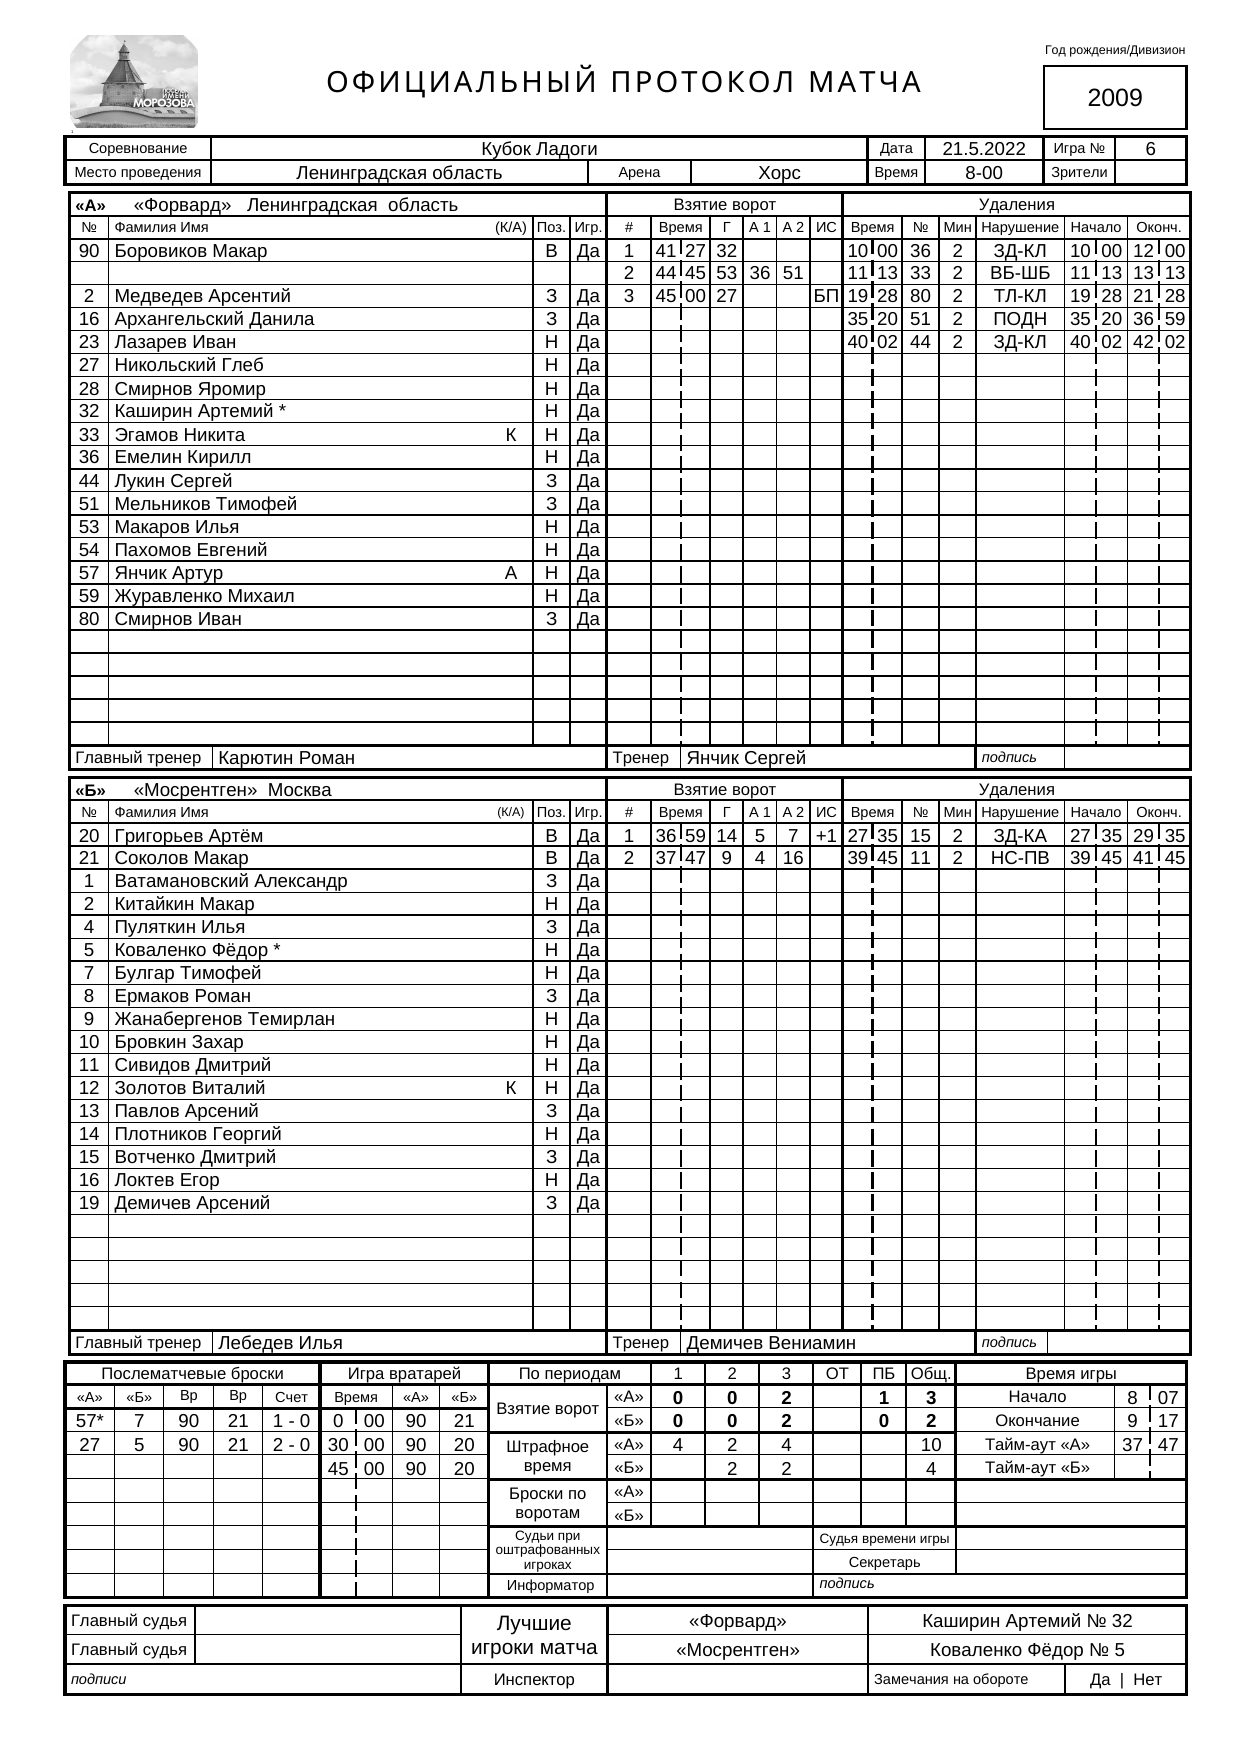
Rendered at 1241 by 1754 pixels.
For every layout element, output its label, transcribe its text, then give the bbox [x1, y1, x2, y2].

table_cell [977, 608, 1064, 629]
table_cell 36 [71, 446, 108, 468]
table_cell [681, 985, 709, 1006]
table_cell Штрафное время [490, 1434, 606, 1478]
table_cell [1159, 400, 1189, 422]
table_cell [711, 377, 742, 399]
table_cell [652, 1054, 681, 1076]
table_cell [489, 700, 532, 721]
table_cell [652, 870, 681, 891]
table_cell [744, 562, 776, 583]
table_cell Н [534, 446, 569, 468]
table_cell [711, 1123, 742, 1144]
table_cell [1159, 1077, 1189, 1098]
table_cell [777, 723, 809, 744]
table_cell Игр. [571, 217, 605, 238]
table_cell [534, 1284, 569, 1306]
table_cell [356, 1526, 392, 1549]
table_cell 00 [873, 240, 901, 261]
table_cell подпись [977, 1332, 1047, 1352]
table_cell [873, 631, 901, 652]
table_cell [903, 354, 938, 376]
table_cell [873, 1123, 901, 1144]
table_cell [811, 1146, 841, 1168]
table_cell [214, 1550, 262, 1572]
table_cell [1159, 1054, 1189, 1076]
table_cell [744, 939, 776, 960]
table_cell [1128, 893, 1159, 914]
table_header «Б» «Мосрентген» Москва [71, 779, 605, 799]
table_cell 40 [844, 331, 872, 353]
table_cell [977, 1100, 1064, 1122]
table_cell [489, 1215, 532, 1237]
table_cell [608, 677, 650, 698]
table_cell [873, 446, 901, 468]
table_cell [1096, 400, 1127, 422]
table_cell Время [652, 801, 709, 822]
table_cell [811, 1192, 841, 1214]
table_cell 5 [744, 824, 776, 845]
table_cell [744, 1054, 776, 1076]
table_cell А 1 [744, 801, 776, 822]
table_cell [873, 377, 901, 399]
table_cell 7 [115, 1410, 163, 1431]
table_cell [489, 400, 532, 422]
table_cell [711, 1100, 742, 1122]
table_cell Ватамановский Александр [109, 870, 488, 891]
table_cell 2 [940, 285, 975, 307]
table_cell [844, 654, 872, 675]
table_cell 20 [440, 1432, 487, 1454]
table_cell [873, 1261, 901, 1283]
table_cell # [608, 217, 650, 238]
table_cell [977, 723, 1064, 744]
table_cell [1096, 1146, 1127, 1168]
table_cell [814, 1434, 860, 1454]
table_cell [744, 1123, 776, 1144]
table_cell [1096, 700, 1127, 721]
table_cell [844, 585, 872, 606]
table_cell [393, 1479, 439, 1502]
table_cell [711, 585, 742, 606]
table_cell 23 [71, 331, 108, 353]
table_cell [744, 470, 776, 491]
table_cell [873, 893, 901, 914]
table_cell [873, 1169, 901, 1191]
table_cell (К/А) [489, 217, 532, 238]
table_cell [744, 492, 776, 514]
table_cell [608, 631, 650, 652]
table_cell [777, 354, 809, 376]
table_cell [940, 470, 975, 491]
table_cell [1065, 538, 1096, 560]
table_cell 1 [608, 824, 650, 845]
table_cell Да [571, 1146, 605, 1168]
table_cell Мин [940, 801, 975, 822]
table_cell [681, 308, 709, 330]
table_cell [711, 1307, 742, 1329]
table_cell Место проведения [67, 161, 210, 183]
table_cell [940, 377, 975, 399]
table_cell Сивидов Дмитрий [109, 1054, 488, 1076]
table_cell 19 [844, 285, 872, 307]
table_cell [873, 1215, 901, 1237]
table_header «A» «Форвард» Ленинградская область [71, 194, 605, 214]
table_cell Да [571, 516, 605, 537]
table_cell [1128, 1307, 1159, 1329]
table_cell Да [571, 492, 605, 514]
table_cell К [489, 1077, 532, 1098]
table_cell Да [571, 585, 605, 606]
table_cell [1065, 446, 1096, 468]
table_cell [263, 1503, 318, 1525]
table_cell [608, 962, 650, 983]
table_cell 35 [1159, 824, 1189, 845]
table_cell [1065, 870, 1096, 891]
table_cell [608, 985, 650, 1006]
table_cell 21 [440, 1410, 487, 1431]
table_cell [777, 870, 809, 891]
table_cell [940, 1284, 975, 1306]
table_cell 27 [711, 285, 742, 307]
table_cell [940, 400, 975, 422]
table_cell 450 [873, 847, 901, 868]
table_cell [489, 516, 532, 537]
table_cell [744, 723, 776, 744]
table_cell [903, 377, 938, 399]
table_cell [1159, 354, 1189, 376]
table_cell [652, 1123, 681, 1144]
table_cell [1128, 470, 1159, 491]
table_cell [1159, 608, 1189, 629]
table_cell [681, 1077, 709, 1098]
table_cell [652, 538, 681, 560]
table_cell [681, 585, 709, 606]
table_cell Никольский Глеб [109, 354, 488, 376]
table_cell [1159, 870, 1189, 891]
table_cell Н [534, 331, 569, 353]
table_cell 20 [71, 824, 108, 845]
table_cell ИС [811, 217, 841, 238]
table_cell [608, 1008, 650, 1029]
table_cell 10 [1065, 240, 1096, 261]
table_cell [681, 677, 709, 698]
table_header Игра вратарей [322, 1364, 487, 1383]
table_cell [844, 1054, 872, 1076]
table_cell Н [534, 1123, 569, 1144]
table_cell [873, 423, 901, 445]
table_cell [977, 654, 1064, 675]
table_cell [1159, 562, 1189, 583]
table_cell [1128, 654, 1159, 675]
table_cell ‌ [608, 1528, 812, 1549]
table_cell [1065, 939, 1096, 960]
table_cell [977, 985, 1064, 1006]
table_cell [844, 1169, 872, 1191]
table_cell [1128, 1169, 1159, 1191]
table_cell [777, 631, 809, 652]
table_cell [940, 608, 975, 629]
table_cell [1128, 985, 1159, 1006]
table_cell [777, 1261, 809, 1283]
table_cell [1159, 985, 1189, 1006]
table_cell 455 [1159, 847, 1189, 868]
table_cell Жанабергенов Темирлан [109, 1008, 488, 1029]
table_cell [71, 700, 108, 721]
table_header Послематчевые броски [67, 1364, 318, 1383]
table_cell [534, 700, 569, 721]
table_cell [977, 1261, 1064, 1283]
table_cell [71, 723, 108, 744]
table_cell [844, 1146, 872, 1168]
table_cell Н [534, 1031, 569, 1052]
table_cell 3 [907, 1386, 954, 1407]
table_cell [608, 1284, 650, 1306]
table_cell 2 [940, 262, 975, 284]
table_cell 5 [71, 939, 108, 960]
table_cell [489, 1192, 532, 1214]
table_cell [777, 916, 809, 937]
table_cell 11 [71, 1054, 108, 1076]
table_cell [652, 446, 681, 468]
table_cell [534, 1307, 569, 1329]
table_cell [814, 1503, 860, 1525]
table_cell [1159, 1008, 1189, 1029]
table_cell Н [534, 354, 569, 376]
table_cell [1065, 377, 1096, 399]
table_header Удаления [844, 779, 1189, 799]
table_cell [1065, 893, 1096, 914]
table_cell [608, 470, 650, 491]
table_cell 33 [71, 423, 108, 445]
table_cell Тренер [608, 747, 680, 768]
table_cell [681, 1261, 709, 1283]
table_cell [777, 1031, 809, 1052]
table_cell [1128, 916, 1159, 937]
table_cell [873, 1031, 901, 1052]
table_cell [1159, 962, 1189, 983]
table_cell [977, 354, 1064, 376]
table_cell [903, 1031, 938, 1052]
table_cell [1065, 492, 1096, 514]
table_cell [1065, 1215, 1096, 1237]
table_cell 28 [1096, 285, 1127, 307]
table_cell [777, 423, 809, 445]
table_cell Оконч. [1128, 217, 1189, 238]
table_cell 39 [1065, 847, 1096, 868]
table_cell [977, 962, 1064, 983]
table_cell 4 [652, 1434, 704, 1454]
table_cell БП [811, 285, 841, 307]
table_cell [844, 870, 872, 891]
table_cell Плотников Георгий [109, 1123, 488, 1144]
table_cell [1096, 1008, 1127, 1029]
table_cell [844, 470, 872, 491]
table_cell [71, 262, 108, 284]
table_cell Лебедев Илья [213, 1332, 605, 1352]
table_cell В [534, 847, 569, 868]
table_cell ‌Информатор [490, 1575, 606, 1596]
table_cell [1159, 377, 1189, 399]
table_cell [67, 1479, 114, 1502]
table_cell [440, 1550, 487, 1572]
table_cell [489, 1284, 532, 1306]
table_cell А 1 [744, 217, 776, 238]
table_cell [71, 631, 108, 652]
table_cell 02 [1096, 331, 1127, 353]
table_cell [940, 962, 975, 983]
table_cell 20 [873, 308, 901, 330]
table_cell [940, 1100, 975, 1122]
table_cell [652, 631, 681, 652]
table_cell [940, 1146, 975, 1168]
table_cell [1159, 1100, 1189, 1122]
table_cell [711, 608, 742, 629]
table_cell [1159, 916, 1189, 937]
table_cell [711, 939, 742, 960]
table_cell [571, 1307, 605, 1329]
table_cell [777, 1307, 809, 1329]
table_cell 41 [1128, 847, 1159, 868]
table_cell 45 [322, 1455, 356, 1478]
table_cell [115, 1503, 163, 1525]
table_cell [1065, 1169, 1096, 1191]
table_cell [1159, 585, 1189, 606]
table_cell [652, 1284, 681, 1306]
table_cell [608, 939, 650, 960]
table_header 2 [706, 1364, 758, 1383]
table_cell [1159, 538, 1189, 560]
table_cell «Б» [440, 1386, 487, 1407]
table_cell [777, 962, 809, 983]
table_cell [1065, 985, 1096, 1006]
table_cell [903, 985, 938, 1006]
table_cell [1065, 1238, 1096, 1260]
table_cell [711, 1238, 742, 1260]
table_cell Архангельский Данила [109, 308, 488, 330]
table_cell [873, 1077, 901, 1098]
table_cell [811, 1054, 841, 1076]
table_cell 00 [356, 1432, 392, 1454]
table_cell [844, 377, 872, 399]
table_cell 00 [1096, 240, 1127, 261]
table_cell [744, 700, 776, 721]
table_cell [1128, 1261, 1159, 1283]
table_cell [1150, 1455, 1185, 1478]
table_cell [534, 723, 569, 744]
table_cell [711, 700, 742, 721]
table_cell [652, 308, 681, 330]
table_cell [109, 1307, 488, 1329]
table_cell [489, 870, 532, 891]
table_cell [744, 516, 776, 537]
table_cell [1065, 470, 1096, 491]
table_cell [977, 1169, 1064, 1191]
table_cell [844, 516, 872, 537]
table_cell [811, 631, 841, 652]
table_cell [777, 608, 809, 629]
table_cell [489, 285, 532, 307]
table_cell [744, 870, 776, 891]
table_cell 21 [214, 1432, 262, 1454]
table_cell [115, 1574, 163, 1596]
table_header Кубок Ладоги [212, 138, 866, 159]
table_cell [71, 1284, 108, 1306]
table_cell [571, 1238, 605, 1260]
table_cell № [71, 801, 108, 822]
table_cell Пахомов Евгений [109, 538, 488, 560]
table_cell [214, 1574, 262, 1596]
table_cell [777, 562, 809, 583]
table_cell [744, 585, 776, 606]
table_cell [681, 1146, 709, 1168]
table_cell [744, 446, 776, 468]
table_cell [744, 631, 776, 652]
table_cell [489, 308, 532, 330]
table_cell [652, 608, 681, 629]
table_cell [844, 1031, 872, 1052]
table_cell [711, 723, 742, 744]
table_cell 13 [1159, 262, 1189, 284]
table_cell Тренер [608, 1332, 680, 1352]
table_cell 16 [777, 847, 809, 868]
table_cell 2 [706, 1434, 758, 1454]
table_cell [711, 870, 742, 891]
table_cell [862, 1503, 905, 1525]
table_cell [652, 400, 681, 422]
table_cell [608, 400, 650, 422]
table_cell 1 [862, 1386, 905, 1407]
table_cell [652, 1307, 681, 1329]
table_cell [940, 631, 975, 652]
table_cell З [534, 1192, 569, 1214]
table_cell [711, 1192, 742, 1214]
table_cell [652, 1100, 681, 1122]
table_cell [873, 916, 901, 937]
table_cell [811, 1077, 841, 1098]
table_cell [940, 916, 975, 937]
table_cell [777, 985, 809, 1006]
table_cell [711, 1284, 742, 1306]
table_cell [744, 538, 776, 560]
table_cell # [608, 801, 650, 822]
table_cell 11 [903, 847, 938, 868]
table_cell [903, 1169, 938, 1191]
table_cell [777, 585, 809, 606]
table_cell [1128, 939, 1159, 960]
table_cell [811, 847, 841, 868]
table_cell [811, 1008, 841, 1029]
table_header Удаления [844, 194, 1189, 214]
table_cell [681, 400, 709, 422]
table_cell [777, 446, 809, 468]
table_cell [977, 470, 1064, 491]
table_cell [903, 562, 938, 583]
table_cell 80 [71, 608, 108, 629]
table_cell [1096, 1238, 1127, 1260]
table_cell 19 [71, 1192, 108, 1214]
table_cell 02 [873, 331, 901, 353]
table_cell [489, 1261, 532, 1283]
table_cell [811, 262, 841, 284]
table_cell 13 [1128, 262, 1159, 284]
table_cell [811, 1215, 841, 1237]
table_cell [711, 446, 742, 468]
table_cell Да [571, 847, 605, 868]
table_cell [873, 985, 901, 1006]
table_cell [489, 331, 532, 353]
table_cell [1128, 870, 1159, 891]
table_cell [1128, 1215, 1159, 1237]
table_cell [844, 1215, 872, 1237]
table_cell [1096, 1100, 1127, 1122]
table_cell ‌ [608, 1575, 812, 1596]
table_cell [1159, 1284, 1189, 1306]
table_cell [652, 585, 681, 606]
table_cell 21 [71, 847, 108, 868]
table_cell [1065, 1077, 1096, 1098]
table_cell [844, 1238, 872, 1260]
table_cell [907, 1481, 954, 1502]
table_cell 7 [71, 962, 108, 983]
table_cell [489, 354, 532, 376]
table_cell [873, 516, 901, 537]
table_cell подпись ‌ [814, 1575, 1185, 1596]
table_cell [1065, 1100, 1096, 1122]
table_cell [1159, 1192, 1189, 1214]
table_cell [681, 939, 709, 960]
table_cell 57 [71, 562, 108, 583]
table_cell 37 [652, 847, 681, 868]
table_cell [777, 1284, 809, 1306]
table_cell [977, 377, 1064, 399]
table_cell [109, 700, 488, 721]
table_cell [652, 962, 681, 983]
table_cell [1128, 562, 1159, 583]
table_cell [711, 962, 742, 983]
table_cell Тайм-аут «А» [957, 1432, 1114, 1454]
table_cell З [534, 870, 569, 891]
table_cell Время [652, 217, 709, 238]
table_cell [873, 1238, 901, 1260]
table_cell Да [571, 962, 605, 983]
table_cell [777, 470, 809, 491]
table_cell Локтев Егор [109, 1169, 488, 1191]
table_cell [1096, 1284, 1127, 1306]
table_cell Вотченко Дмитрий [109, 1146, 488, 1168]
table_cell 41 [652, 240, 681, 261]
table_cell [681, 608, 709, 629]
table_cell [977, 1238, 1064, 1260]
table_cell 2 [71, 285, 108, 307]
table_cell [652, 700, 681, 721]
table_cell [711, 1169, 742, 1191]
table_cell Зрители [1045, 161, 1114, 183]
table_cell Н [534, 939, 569, 960]
table_cell [652, 1077, 681, 1098]
table_cell Да [571, 1077, 605, 1098]
table_cell [1128, 962, 1159, 983]
table_cell [744, 1238, 776, 1260]
table_cell [1128, 677, 1159, 698]
table_cell [744, 1215, 776, 1237]
table_cell [811, 331, 841, 353]
table_cell [844, 962, 872, 983]
table_cell [356, 1574, 392, 1596]
table_cell [977, 1031, 1064, 1052]
table_cell [608, 1054, 650, 1076]
table_cell З [534, 492, 569, 514]
table_cell 51 [71, 492, 108, 514]
table_cell [903, 538, 938, 560]
table_cell Начало [957, 1386, 1114, 1407]
table_cell 12 [1128, 240, 1159, 261]
table_cell [903, 631, 938, 652]
table_cell [811, 240, 841, 261]
table_cell [608, 377, 650, 399]
table_cell [322, 1574, 356, 1596]
table_cell [608, 1215, 650, 1237]
table_cell [71, 1307, 108, 1329]
table_cell [652, 1455, 704, 1478]
table_cell Н [534, 1077, 569, 1098]
table_cell 12 [71, 1077, 108, 1098]
table_cell подписи [67, 1665, 460, 1693]
table_cell Янчик Артур [109, 562, 488, 583]
table_cell [1159, 1123, 1189, 1144]
table_cell Г [711, 217, 742, 238]
table_cell «Б» [608, 1408, 650, 1431]
table_cell [681, 654, 709, 675]
table_cell [903, 654, 938, 675]
table_cell З [534, 470, 569, 491]
table_cell 0 [322, 1410, 356, 1431]
table_cell Да [571, 870, 605, 891]
table_cell [811, 677, 841, 698]
table_cell 29 [1128, 824, 1159, 845]
table_cell [571, 631, 605, 652]
table_cell Н [534, 893, 569, 914]
table_cell [489, 916, 532, 937]
table_cell [489, 939, 532, 960]
table_cell 90 [164, 1410, 213, 1431]
table_cell [903, 516, 938, 537]
table_cell [811, 1307, 841, 1329]
table_cell [1128, 1077, 1159, 1098]
table_cell [844, 538, 872, 560]
table_cell [1096, 538, 1127, 560]
table_cell В [534, 240, 569, 261]
table_cell [711, 1008, 742, 1029]
table_cell 16 [71, 1169, 108, 1191]
table_cell [940, 985, 975, 1006]
table_cell Да [571, 308, 605, 330]
table_cell Смирнов Иван [109, 608, 488, 629]
table_cell К [489, 423, 532, 445]
table_cell [844, 400, 872, 422]
table_cell [652, 492, 681, 514]
table_header Лучшие игроки матча [462, 1607, 606, 1663]
table_cell [744, 1008, 776, 1029]
table_cell [1096, 893, 1127, 914]
table_cell [263, 1455, 318, 1478]
table_cell [681, 631, 709, 652]
table_cell [873, 400, 901, 422]
table_cell [608, 654, 650, 675]
table_cell [489, 893, 532, 914]
table_cell [940, 538, 975, 560]
table_cell 13 [71, 1100, 108, 1122]
table_cell [873, 1146, 901, 1168]
table_cell 59 [681, 824, 709, 845]
table_cell [652, 1215, 681, 1237]
table_cell [811, 916, 841, 937]
table_cell Н [534, 1169, 569, 1191]
table_cell НС-ПВ [977, 847, 1064, 868]
table_cell [652, 1238, 681, 1260]
table_cell [903, 1008, 938, 1029]
table_cell Макаров Илья [109, 516, 488, 537]
table_cell [711, 654, 742, 675]
table_cell [711, 423, 742, 445]
table_header Каширин Артемий № 32 [869, 1607, 1185, 1634]
table_cell [777, 400, 809, 422]
table_cell [873, 538, 901, 560]
table_cell [744, 962, 776, 983]
table_cell 27 [1065, 824, 1096, 845]
table_cell [1096, 1307, 1127, 1329]
table_cell [903, 608, 938, 629]
table_cell 2 [907, 1408, 954, 1431]
table_cell [873, 962, 901, 983]
table_cell Н [534, 562, 569, 583]
table_cell № [903, 801, 938, 822]
table_cell [711, 308, 742, 330]
table_cell [977, 423, 1064, 445]
table_cell З [534, 916, 569, 937]
table_cell Броски по воротам [490, 1481, 606, 1525]
table_cell [393, 1503, 439, 1525]
table_header Взятие ворот [608, 194, 841, 214]
table_cell [652, 1481, 704, 1502]
table_cell [844, 1261, 872, 1283]
table_cell [940, 1238, 975, 1260]
table_cell [489, 240, 532, 261]
table_cell 2 [71, 893, 108, 914]
table_cell [844, 677, 872, 698]
table_cell [322, 1479, 356, 1502]
table_cell А 2 [777, 801, 809, 822]
table_cell [196, 1635, 460, 1663]
table_cell [711, 492, 742, 514]
table_cell [489, 1146, 532, 1168]
table_cell [1096, 1123, 1127, 1144]
table_cell [109, 723, 488, 744]
table_header Взятие ворот [608, 779, 841, 799]
table_cell Секретарь [814, 1550, 955, 1572]
table_cell [844, 893, 872, 914]
table_cell [1096, 354, 1127, 376]
table_cell [608, 1169, 650, 1191]
table_cell [109, 1215, 488, 1237]
table_cell [652, 562, 681, 583]
table_cell [844, 631, 872, 652]
table_cell З [534, 308, 569, 330]
table_cell [109, 262, 488, 284]
table_cell [263, 1479, 318, 1502]
table_cell [71, 1261, 108, 1283]
table_cell [608, 1192, 650, 1214]
table_cell [489, 1031, 532, 1052]
table_cell Григорьев Артём [109, 824, 488, 845]
table_cell 40 [1065, 331, 1096, 353]
table_cell [940, 585, 975, 606]
table_cell 2 [940, 331, 975, 353]
table_cell [940, 700, 975, 721]
table_cell [489, 1100, 532, 1122]
table_cell 47 [1150, 1432, 1185, 1454]
table_cell [608, 1238, 650, 1260]
table_cell Да [571, 608, 605, 629]
table_cell 2 [760, 1386, 812, 1407]
table_cell [1159, 700, 1189, 721]
table_cell [903, 1054, 938, 1076]
table_cell [711, 1054, 742, 1076]
table_cell «Б» [115, 1386, 163, 1407]
table_cell [393, 1526, 439, 1549]
table_cell [777, 331, 809, 353]
table_cell [903, 1261, 938, 1283]
table_cell [1159, 723, 1189, 744]
table_cell [873, 470, 901, 491]
table_cell [440, 1503, 487, 1525]
table_cell [164, 1455, 213, 1478]
table_cell 17 [1150, 1408, 1185, 1431]
table_cell [873, 723, 901, 744]
table_cell [489, 723, 532, 744]
table_cell [744, 377, 776, 399]
table_cell 9 [71, 1008, 108, 1029]
table_cell [903, 1100, 938, 1122]
table_cell [977, 1077, 1064, 1098]
table_cell [681, 562, 709, 583]
table_cell [489, 824, 532, 845]
table_cell [489, 962, 532, 983]
table_cell З [534, 608, 569, 629]
table_cell 21 [1128, 285, 1159, 307]
table_cell Булгар Тимофей [109, 962, 488, 983]
table_cell [903, 470, 938, 491]
table_cell [873, 1307, 901, 1329]
table_cell [1096, 654, 1127, 675]
table_cell 2 [940, 824, 975, 845]
table_cell [1096, 1215, 1127, 1237]
table_cell [814, 1481, 860, 1502]
table_cell [489, 446, 532, 468]
table_cell [1096, 585, 1127, 606]
table_cell [608, 1261, 650, 1283]
table_cell Н [534, 377, 569, 399]
table_cell [440, 1526, 487, 1549]
table_cell [744, 893, 776, 914]
table_cell [652, 916, 681, 937]
table_cell 90 [393, 1455, 439, 1478]
table_cell [811, 1100, 841, 1122]
table_cell [681, 723, 709, 744]
table_cell [706, 1503, 758, 1525]
table_cell [873, 870, 901, 891]
table_cell [744, 916, 776, 937]
table_cell 27 [71, 354, 108, 376]
table_cell [115, 1455, 163, 1478]
table_cell [571, 723, 605, 744]
table_cell 44 [71, 470, 108, 491]
table_cell [608, 1123, 650, 1144]
table_cell [744, 285, 776, 307]
table_cell 2 [940, 847, 975, 868]
table_cell Начало [1065, 801, 1127, 822]
table_cell [811, 470, 841, 491]
table_cell [811, 654, 841, 675]
picture [70, 35, 198, 128]
table_cell [711, 331, 742, 353]
table_cell [681, 1100, 709, 1122]
table_cell [844, 916, 872, 937]
table_cell [1128, 377, 1159, 399]
table_cell [711, 354, 742, 376]
table_cell [744, 308, 776, 330]
table_cell [652, 1146, 681, 1168]
table_cell [744, 1284, 776, 1306]
table_cell 2 [940, 240, 975, 261]
table_cell [1065, 631, 1096, 652]
table_cell [873, 700, 901, 721]
table_cell [1128, 1238, 1159, 1260]
table_cell Н [534, 400, 569, 422]
table_cell 0 [862, 1408, 905, 1431]
table_cell [681, 1238, 709, 1260]
table_cell Ермаков Роман [109, 985, 488, 1006]
table_cell 8 [71, 985, 108, 1006]
table_cell [844, 446, 872, 468]
table_cell [940, 1008, 975, 1029]
table_cell 00 [356, 1455, 392, 1478]
table_cell [608, 308, 650, 330]
table_cell [109, 1261, 488, 1283]
table_cell [777, 516, 809, 537]
table_cell [1128, 423, 1159, 445]
table_cell [1159, 1215, 1189, 1237]
table_cell [681, 538, 709, 560]
table_cell [681, 893, 709, 914]
table_cell [608, 723, 650, 744]
table_header ОФИЦИАЛЬНЫЙ ПРОТОКОЛ МАТЧА [204, 35, 1043, 128]
table_cell [109, 1284, 488, 1306]
table_cell [608, 1146, 650, 1168]
table_cell Да [571, 893, 605, 914]
table_cell [811, 608, 841, 629]
table_cell 35 [1096, 824, 1127, 845]
table_cell [571, 1261, 605, 1283]
table_cell [263, 1574, 318, 1596]
table_cell [1065, 1054, 1096, 1076]
table_cell [811, 893, 841, 914]
table_cell [844, 1077, 872, 1098]
table_cell [652, 939, 681, 960]
table_cell [214, 1479, 262, 1502]
table_cell [977, 1054, 1064, 1076]
table_cell [1128, 631, 1159, 652]
table_cell [681, 1054, 709, 1076]
table_cell Н [534, 585, 569, 606]
table_cell [164, 1479, 213, 1502]
table_cell [652, 331, 681, 353]
table_cell Начало [1065, 217, 1127, 238]
table_cell Н [534, 423, 569, 445]
table_cell [1128, 446, 1159, 468]
table_cell [711, 562, 742, 583]
table_cell 37 [1115, 1432, 1150, 1454]
table_cell [1065, 723, 1096, 744]
table_cell [977, 916, 1064, 937]
table_cell [1096, 1077, 1127, 1098]
table_cell [873, 585, 901, 606]
table_cell [1128, 1123, 1159, 1144]
table_cell [1159, 893, 1189, 914]
table_cell [777, 377, 809, 399]
table_cell «Мосрентген» [609, 1635, 867, 1663]
table_cell [71, 677, 108, 698]
table_cell 32 [71, 400, 108, 422]
table_cell [652, 1192, 681, 1214]
table_cell [903, 1077, 938, 1098]
table_cell [977, 939, 1064, 960]
table_cell ИС [811, 801, 841, 822]
table_cell [844, 1123, 872, 1144]
table_cell [1065, 608, 1096, 629]
table_cell [844, 700, 872, 721]
table_cell [1065, 585, 1096, 606]
table_cell 1 - 0 [263, 1410, 318, 1431]
table_cell Фамилия Имя [109, 217, 488, 238]
table_header 6 [1116, 138, 1185, 159]
table_cell [940, 1215, 975, 1237]
table_cell [1065, 1146, 1096, 1168]
table_cell [489, 1307, 532, 1329]
table_cell 57* [67, 1410, 114, 1431]
table_header 1 [652, 1364, 704, 1383]
table_cell [1096, 916, 1127, 937]
table_cell [777, 308, 809, 330]
table_cell 10 [907, 1434, 954, 1454]
table_cell ВБ-ШБ [977, 262, 1064, 284]
table_cell [681, 962, 709, 983]
table_cell А 2 [777, 217, 809, 238]
table_cell 8 [1115, 1386, 1150, 1407]
table_cell [608, 492, 650, 514]
table_cell [608, 446, 650, 468]
table_cell [940, 1031, 975, 1052]
table_cell [1096, 446, 1127, 468]
table_cell [940, 1192, 975, 1214]
table_cell [811, 723, 841, 744]
table_cell [977, 585, 1064, 606]
table_cell [811, 962, 841, 983]
table_cell 45 [681, 262, 709, 284]
table_cell Демичев Арсений [109, 1192, 488, 1214]
table_cell [811, 308, 841, 330]
table_cell [1159, 492, 1189, 514]
table_cell [711, 470, 742, 491]
table_cell 5 [115, 1432, 163, 1454]
table_cell 2 [608, 847, 650, 868]
table_cell [777, 1008, 809, 1029]
table_cell [489, 1238, 532, 1260]
table_cell 2 [608, 262, 650, 284]
table_cell 2 [760, 1455, 812, 1478]
table_cell ЗД-КА [977, 824, 1064, 845]
table_cell [777, 1123, 809, 1144]
table_cell [777, 677, 809, 698]
table_cell [571, 677, 605, 698]
table_cell [760, 1481, 812, 1502]
table_cell Окончание [957, 1408, 1114, 1431]
table_cell Коваленко Фёдор № 5 [869, 1635, 1185, 1663]
table_cell [1159, 1169, 1189, 1191]
table_cell [534, 262, 569, 284]
table_cell [109, 654, 488, 675]
table_cell [214, 1455, 262, 1478]
table_cell [940, 1169, 975, 1191]
table_cell [1159, 1238, 1189, 1260]
table_cell [1128, 492, 1159, 514]
table_cell [1065, 916, 1096, 937]
table_cell ТЛ-КЛ [977, 285, 1064, 307]
table_cell 07 [1150, 1386, 1185, 1407]
table_cell [814, 1455, 860, 1478]
table_cell (К/А) [489, 801, 532, 822]
table_cell [489, 492, 532, 514]
table_cell [777, 654, 809, 675]
table_cell [811, 377, 841, 399]
table_cell [534, 1261, 569, 1283]
table_cell 80 [903, 285, 938, 307]
table_cell [263, 1550, 318, 1572]
table_cell [903, 893, 938, 914]
table_cell [393, 1550, 439, 1572]
table_cell 30 [322, 1432, 356, 1454]
table_cell [1159, 1261, 1189, 1283]
table_cell [608, 700, 650, 721]
table_cell [571, 262, 605, 284]
table_cell 51 [777, 262, 809, 284]
table_cell [356, 1550, 392, 1572]
table_cell Главный тренер [71, 1332, 212, 1352]
table_cell Да [571, 1054, 605, 1076]
table_cell [711, 1031, 742, 1052]
table_cell [109, 631, 488, 652]
table_cell «А» [608, 1434, 650, 1454]
table_cell [1065, 1307, 1096, 1329]
table_cell [681, 1031, 709, 1052]
table_cell [940, 1054, 975, 1076]
table_cell 90 [393, 1432, 439, 1454]
table_cell 19 [1065, 285, 1096, 307]
table_cell [777, 1192, 809, 1214]
table_cell 28 [873, 285, 901, 307]
table_cell [652, 1503, 704, 1525]
table_cell [903, 1123, 938, 1144]
table_cell [1065, 677, 1096, 698]
table_cell Вр «А» [164, 1386, 213, 1407]
table_cell ‌ [608, 1550, 812, 1572]
table_header Соревнование [67, 138, 210, 159]
table_cell 10 [844, 240, 872, 261]
table_cell [71, 1238, 108, 1260]
table_cell [873, 1008, 901, 1029]
table_cell [977, 1192, 1064, 1214]
table_cell [534, 1238, 569, 1260]
table_cell 53 [711, 262, 742, 284]
table_cell 35 [844, 308, 872, 330]
table_cell 2 [706, 1455, 758, 1478]
table_header [198, 35, 204, 128]
table_cell [534, 654, 569, 675]
table_cell [811, 939, 841, 960]
table_cell [957, 1481, 1185, 1502]
table_cell «Б» [608, 1503, 650, 1525]
table_header [65, 35, 70, 128]
table_cell [1096, 677, 1127, 698]
table_cell З [534, 1146, 569, 1168]
table_cell [681, 700, 709, 721]
table_cell [777, 1100, 809, 1122]
table_cell [711, 400, 742, 422]
table_cell [760, 1503, 812, 1525]
table_cell [977, 700, 1064, 721]
table_cell [1128, 700, 1159, 721]
table_cell [1159, 1307, 1189, 1329]
table_cell [489, 1054, 532, 1076]
table_cell [811, 492, 841, 514]
table_cell [681, 423, 709, 445]
table_cell «А» [67, 1386, 114, 1407]
table_cell 4 [760, 1434, 812, 1454]
table_cell Да [571, 562, 605, 583]
table_cell [811, 700, 841, 721]
table_cell [489, 1169, 532, 1191]
table_cell [356, 1479, 392, 1502]
table_cell [489, 538, 532, 560]
table_cell [652, 893, 681, 914]
table_cell [777, 700, 809, 721]
table_cell [811, 354, 841, 376]
table_header По периодам [490, 1364, 650, 1383]
table_cell 51 [903, 308, 938, 330]
table_cell [977, 400, 1064, 422]
table_cell Журавленко Михаил [109, 585, 488, 606]
table_cell [681, 492, 709, 514]
table_cell [608, 423, 650, 445]
table_cell подпись [977, 747, 1064, 768]
table_cell [1065, 1031, 1096, 1052]
table_cell Да [571, 285, 605, 307]
table_cell [711, 1146, 742, 1168]
table_cell Бровкин Захар [109, 1031, 488, 1052]
table_cell [903, 1238, 938, 1260]
table_cell 1 [608, 240, 650, 261]
table_cell Н [534, 1054, 569, 1076]
table_cell [873, 654, 901, 675]
table_cell [1096, 723, 1127, 744]
table_cell Золотов Виталий [109, 1077, 488, 1098]
table_cell [907, 1503, 954, 1525]
table_cell [214, 1526, 262, 1549]
table_cell [811, 1284, 841, 1306]
table_cell +1 [811, 824, 841, 845]
table_cell [844, 1192, 872, 1214]
table_cell Время [869, 161, 924, 183]
table_cell [1065, 1123, 1096, 1144]
table_cell 21 [214, 1410, 262, 1431]
table_cell [1128, 1008, 1159, 1029]
table_cell 14 [711, 824, 742, 845]
table_cell 0 [652, 1408, 704, 1431]
table_cell [903, 1215, 938, 1237]
table_cell Да [571, 1100, 605, 1122]
table_cell 53 [71, 516, 108, 537]
table_cell № [903, 217, 938, 238]
table_cell Емелин Кирилл [109, 446, 488, 468]
table_cell [71, 1215, 108, 1237]
table_cell Пуляткин Илья [109, 916, 488, 937]
table_cell [844, 939, 872, 960]
table_cell [1159, 654, 1189, 675]
table_cell [811, 538, 841, 560]
table_cell 1 [71, 870, 108, 891]
table_cell [115, 1479, 163, 1502]
table_cell «А» [608, 1481, 650, 1502]
table_cell 90 [164, 1432, 213, 1454]
table_cell 20 [440, 1455, 487, 1478]
table_cell [608, 562, 650, 583]
table_cell [814, 1408, 860, 1431]
table_cell Время [844, 801, 901, 822]
table_cell В [534, 824, 569, 845]
table_cell [744, 1192, 776, 1214]
table_cell 7 [777, 824, 809, 845]
table_cell [711, 631, 742, 652]
table_cell «Б» [608, 1455, 650, 1478]
table_cell [940, 1123, 975, 1144]
table_cell Лукин Сергей [109, 470, 488, 491]
table_cell [652, 354, 681, 376]
table_cell [1128, 1192, 1159, 1214]
table_cell 45 [652, 285, 681, 307]
table_cell [903, 1192, 938, 1214]
table_cell Фамилия Имя [109, 801, 488, 822]
table_cell [356, 1503, 392, 1525]
table_header «Форвард» [609, 1607, 867, 1634]
table_cell [1096, 1031, 1127, 1052]
table_cell [608, 608, 650, 629]
table_cell [873, 562, 901, 583]
table_cell 15 [71, 1146, 108, 1168]
table_cell [744, 1169, 776, 1191]
table_cell [940, 893, 975, 914]
table_cell [862, 1434, 905, 1454]
table_cell [844, 492, 872, 514]
table_cell [681, 1284, 709, 1306]
table_cell [903, 939, 938, 960]
table_cell [1128, 400, 1159, 422]
table_cell 02 [1159, 331, 1189, 353]
table_cell Нарушение [977, 217, 1064, 238]
table_cell [1096, 1261, 1127, 1283]
table_cell Павлов Арсений [109, 1100, 488, 1122]
table_cell [71, 654, 108, 675]
table_cell 35 [1065, 308, 1096, 330]
table_cell [1096, 470, 1127, 491]
table_cell 3 [608, 285, 650, 307]
table_cell З [534, 285, 569, 307]
table_cell [164, 1550, 213, 1572]
table_cell [977, 631, 1064, 652]
table_cell Главный судья [67, 1635, 194, 1663]
table_cell [777, 939, 809, 960]
table_cell [903, 400, 938, 422]
table_cell 2 [940, 308, 975, 330]
table_cell Оконч. [1128, 801, 1189, 822]
table_cell [1159, 677, 1189, 698]
table_cell Ленинградская область [212, 161, 587, 183]
table_cell 32 [711, 240, 742, 261]
table_cell Мин [940, 217, 975, 238]
table_cell [811, 423, 841, 445]
table_cell [489, 631, 532, 652]
table_cell Н [534, 1008, 569, 1029]
table_cell 59 [71, 585, 108, 606]
table_cell [1159, 516, 1189, 537]
table_cell [1096, 631, 1127, 652]
table_cell [322, 1503, 356, 1525]
table_cell ЗД-КЛ [977, 240, 1064, 261]
table_cell [1096, 1192, 1127, 1214]
table_cell Да [571, 824, 605, 845]
table_cell 00 [1159, 240, 1189, 261]
table_cell [811, 516, 841, 537]
table_cell Вр «Б» [214, 1386, 262, 1407]
table_cell [957, 1528, 1185, 1549]
table_cell [977, 1215, 1064, 1237]
table_cell [903, 916, 938, 937]
table_cell [862, 1455, 905, 1478]
table_cell [681, 1169, 709, 1191]
table_cell [67, 1526, 114, 1549]
table_header Год рождения/Дивизион [1044, 35, 1186, 64]
table_cell ‌ [1065, 747, 1189, 768]
table_cell [844, 423, 872, 445]
table_cell [977, 893, 1064, 914]
table_cell Хорс [692, 161, 866, 183]
table_cell 39 [844, 847, 872, 868]
table_cell Китайкин Макар [109, 893, 488, 914]
table_cell [940, 423, 975, 445]
table_cell [777, 492, 809, 514]
table_cell [322, 1550, 356, 1572]
table_cell [1128, 1031, 1159, 1052]
table_cell [711, 916, 742, 937]
table_cell [903, 677, 938, 698]
table_cell [534, 1215, 569, 1237]
table_cell Да [571, 538, 605, 560]
table_cell 15 [903, 824, 938, 845]
table_cell [1096, 492, 1127, 514]
table_cell [1159, 446, 1189, 468]
table_cell [977, 562, 1064, 583]
table_cell [711, 1077, 742, 1098]
table_cell Н [534, 538, 569, 560]
table_cell [873, 1192, 901, 1214]
table_header ПБ [862, 1364, 905, 1383]
table_cell [940, 562, 975, 583]
table_cell [777, 538, 809, 560]
table_cell [1128, 723, 1159, 744]
table_cell Каширин Артемий * [109, 400, 488, 422]
table_cell [711, 677, 742, 698]
table_cell [1128, 1146, 1159, 1168]
table_header [196, 1607, 460, 1634]
table_cell [811, 985, 841, 1006]
table_cell [1096, 1054, 1127, 1076]
table_cell [940, 870, 975, 891]
table_cell Поз. [534, 801, 569, 822]
table_cell [489, 847, 532, 868]
table_cell [744, 608, 776, 629]
table_cell [977, 1008, 1064, 1029]
table_cell [711, 1215, 742, 1237]
table_cell [977, 1284, 1064, 1306]
table_cell [1128, 354, 1159, 376]
table_cell [681, 870, 709, 891]
table_cell [1065, 1008, 1096, 1029]
table_cell ‌ [609, 1665, 867, 1693]
table_cell [489, 1123, 532, 1144]
table_cell [489, 470, 532, 491]
table_header 3 [760, 1364, 812, 1383]
table_cell [681, 1008, 709, 1029]
table_cell [681, 1192, 709, 1214]
table_cell 9 [711, 847, 742, 868]
table_header Время игры [957, 1364, 1185, 1383]
table_cell Смирнов Яромир [109, 377, 488, 399]
table_cell [1065, 700, 1096, 721]
table_cell 27 [844, 824, 872, 845]
table_cell [681, 331, 709, 353]
table_cell [977, 1146, 1064, 1168]
table_cell Да [571, 1169, 605, 1191]
table_cell [744, 1031, 776, 1052]
table_cell [164, 1503, 213, 1525]
table_cell [440, 1574, 487, 1596]
table_cell [903, 870, 938, 891]
table_cell «А» [393, 1386, 439, 1407]
table_cell Да [571, 377, 605, 399]
table_cell [844, 723, 872, 744]
table_cell [489, 262, 532, 284]
table_cell [744, 1077, 776, 1098]
table_cell [652, 423, 681, 445]
table_header Общ. [907, 1364, 954, 1383]
table_cell [67, 1550, 114, 1572]
table_cell [652, 985, 681, 1006]
table_cell [777, 1215, 809, 1237]
table_cell Взятие ворот [490, 1386, 606, 1431]
table_cell Время [844, 217, 901, 238]
table_cell 00 [356, 1410, 392, 1431]
table_header Игра № [1045, 138, 1114, 159]
table_cell [711, 985, 742, 1006]
table_cell [744, 654, 776, 675]
table_cell [711, 1261, 742, 1283]
table_cell [681, 1307, 709, 1329]
table_cell 13 [1096, 262, 1127, 284]
table_cell [489, 677, 532, 698]
table_cell [777, 1054, 809, 1076]
table_cell [744, 1307, 776, 1329]
table_cell [811, 585, 841, 606]
table_cell 9 [1115, 1408, 1150, 1431]
table_cell Н [534, 962, 569, 983]
table_cell [940, 654, 975, 675]
table_cell [681, 916, 709, 937]
table_cell [777, 240, 809, 261]
table_cell [652, 470, 681, 491]
table_cell Боровиков Макар [109, 240, 488, 261]
table_cell [1065, 516, 1096, 537]
table_cell [1096, 562, 1127, 583]
table_cell [1159, 939, 1189, 960]
table_cell [489, 377, 532, 399]
table_cell [322, 1526, 356, 1549]
table_cell Карютин Роман [213, 747, 605, 768]
table_cell [67, 1574, 114, 1596]
table_cell [681, 470, 709, 491]
table_cell [940, 1307, 975, 1329]
table_cell [940, 723, 975, 744]
table_cell Соколов Макар [109, 847, 488, 868]
table_cell Главный тренер [71, 747, 212, 768]
table_cell [571, 1284, 605, 1306]
table_cell [844, 1100, 872, 1122]
table_cell 20 [1096, 308, 1127, 330]
table_cell Замечания на обороте [869, 1665, 1064, 1693]
table_cell 28 [1159, 285, 1189, 307]
table_cell [1128, 1054, 1159, 1076]
table_cell [109, 1238, 488, 1260]
table_cell [1096, 870, 1127, 891]
table_cell [873, 1100, 901, 1122]
table_cell 4 [744, 847, 776, 868]
table_cell [844, 354, 872, 376]
table_cell [115, 1550, 163, 1572]
table_cell 2 - 0 [263, 1432, 318, 1454]
table_cell [811, 446, 841, 468]
table_cell [1128, 516, 1159, 537]
table_cell [744, 331, 776, 353]
table_cell [1096, 962, 1127, 983]
table_cell [263, 1526, 318, 1549]
table_cell ЗД-КЛ [977, 331, 1064, 353]
table_cell Да [571, 985, 605, 1006]
table_cell [873, 608, 901, 629]
table_header 21.5.2022 [926, 138, 1042, 159]
table_cell 33 [903, 262, 938, 284]
table_cell Тайм-аут «Б» [957, 1455, 1114, 1478]
table_cell [873, 677, 901, 698]
table_cell [977, 870, 1064, 891]
table_cell З [534, 985, 569, 1006]
table_cell [1128, 1100, 1159, 1122]
table_cell [608, 870, 650, 891]
table_cell [811, 1123, 841, 1144]
table_cell [903, 700, 938, 721]
table_cell [777, 1146, 809, 1168]
table_cell Арена [589, 161, 690, 183]
table_cell 14 [71, 1123, 108, 1144]
table_cell [940, 492, 975, 514]
table_cell [608, 916, 650, 937]
table_cell 44 [652, 262, 681, 284]
table_cell 27 [681, 240, 709, 261]
table_cell Счет [263, 1386, 318, 1407]
table_cell [681, 446, 709, 468]
table_cell [608, 538, 650, 560]
table_cell [115, 1526, 163, 1549]
table_cell [903, 585, 938, 606]
table_cell [777, 285, 809, 307]
table_cell [1096, 1169, 1127, 1191]
table_cell [1159, 423, 1189, 445]
table_cell [489, 608, 532, 629]
table_cell «А» [608, 1386, 650, 1407]
table_cell Да [571, 1192, 605, 1214]
table_cell [977, 446, 1064, 468]
table_cell 4 [71, 916, 108, 937]
table_cell [1065, 1192, 1096, 1214]
table_cell Да [571, 939, 605, 960]
table_cell [608, 893, 650, 914]
table_cell [977, 492, 1064, 514]
table_cell [940, 516, 975, 537]
table_cell [652, 1008, 681, 1029]
table_cell 2 [760, 1408, 812, 1431]
table_cell [608, 331, 650, 353]
table_cell 36 [744, 262, 776, 284]
table_cell [903, 1307, 938, 1329]
table_cell [777, 1169, 809, 1191]
table_cell [744, 423, 776, 445]
table_cell [814, 1386, 860, 1407]
table_cell 42 [1128, 331, 1159, 353]
table_cell [489, 654, 532, 675]
table_cell [862, 1481, 905, 1502]
table_cell [811, 1261, 841, 1283]
table_cell [844, 1008, 872, 1029]
table_cell 2009 [1045, 67, 1185, 128]
table_cell Да [571, 400, 605, 422]
table_cell Мельников Тимофей [109, 492, 488, 514]
table_cell [571, 700, 605, 721]
table_cell 0 [706, 1408, 758, 1431]
table_cell [681, 354, 709, 376]
table_cell [164, 1574, 213, 1596]
table_cell [844, 1307, 872, 1329]
table_cell Янчик Сергей [681, 747, 974, 768]
table_cell Да [571, 1008, 605, 1029]
table_cell [811, 1031, 841, 1052]
table_cell [940, 446, 975, 468]
table_cell Да [571, 240, 605, 261]
table_cell [489, 1008, 532, 1029]
table_cell [652, 723, 681, 744]
table_cell [744, 985, 776, 1006]
table_cell Да | Нет [1066, 1665, 1185, 1693]
table_cell ‌ [957, 1503, 1185, 1525]
table_cell [940, 1261, 975, 1283]
table_cell [489, 985, 532, 1006]
table_cell [652, 1031, 681, 1052]
table_cell [903, 492, 938, 514]
table_cell [608, 354, 650, 376]
table_cell 54 [71, 538, 108, 560]
table_cell [744, 354, 776, 376]
table_cell ПОДН [977, 308, 1064, 330]
table_cell 27 [67, 1432, 114, 1454]
table_cell 8-00 [926, 161, 1042, 183]
table_cell 00 [681, 285, 709, 307]
table_cell ‌ [1048, 1332, 1189, 1352]
table_cell 36 [1128, 308, 1159, 330]
table_cell Да [571, 916, 605, 937]
table_cell [744, 400, 776, 422]
table_cell 11 [1065, 262, 1096, 284]
table_cell [1065, 654, 1096, 675]
table_cell Да [571, 331, 605, 353]
table_cell 47 [681, 847, 709, 868]
table_cell [67, 1455, 114, 1478]
table_cell [1065, 1261, 1096, 1283]
table_cell Г [711, 801, 742, 822]
table_cell [608, 1031, 650, 1052]
table_cell [957, 1550, 1185, 1572]
table_cell 90 [71, 240, 108, 261]
table_cell 36 [903, 240, 938, 261]
table_cell Инспектор [462, 1665, 606, 1693]
table_cell Судьи при оштрафованных игроках [490, 1528, 606, 1572]
table_cell [608, 1307, 650, 1329]
table_cell [1096, 608, 1127, 629]
table_cell 59 [1159, 308, 1189, 330]
table_cell [1159, 1146, 1189, 1168]
table_cell [844, 608, 872, 629]
table_cell [903, 446, 938, 468]
table_cell Коваленко Фёдор * [109, 939, 488, 960]
table_cell [844, 985, 872, 1006]
table_cell Да [571, 354, 605, 376]
table_cell [608, 1077, 650, 1098]
table_cell [652, 377, 681, 399]
table_cell [1065, 1284, 1096, 1306]
table_cell 28 [71, 377, 108, 399]
table_cell [811, 1238, 841, 1260]
table_cell [1096, 939, 1127, 960]
table_cell [903, 1146, 938, 1168]
table_cell [608, 516, 650, 537]
table_cell [844, 1284, 872, 1306]
table_cell [873, 939, 901, 960]
table_cell [1096, 985, 1127, 1006]
table_cell [777, 1077, 809, 1098]
table_cell [811, 562, 841, 583]
table_cell [1128, 585, 1159, 606]
table_cell [1096, 423, 1127, 445]
table_cell [1128, 538, 1159, 560]
table_cell [977, 677, 1064, 698]
table_cell 10 [71, 1031, 108, 1052]
table_cell [777, 1238, 809, 1260]
table_cell [652, 516, 681, 537]
table_cell [1065, 354, 1096, 376]
table_cell 90 [393, 1410, 439, 1431]
table_cell Да [571, 446, 605, 468]
table_cell [1159, 1031, 1189, 1052]
table_cell Да [571, 470, 605, 491]
table_cell Медведев Арсентий [109, 285, 488, 307]
table_cell [844, 562, 872, 583]
table_cell [706, 1481, 758, 1502]
table_cell [214, 1503, 262, 1525]
table_cell [711, 538, 742, 560]
table_cell 16 [71, 308, 108, 330]
table_cell [873, 492, 901, 514]
table_cell [1128, 1284, 1159, 1306]
table_cell [1116, 161, 1185, 183]
table_cell [652, 677, 681, 698]
table_cell [681, 1215, 709, 1237]
table_cell [1159, 470, 1189, 491]
table_header ОТ [814, 1364, 860, 1383]
table_cell [711, 893, 742, 914]
table_cell Н [534, 516, 569, 537]
table_cell [873, 1054, 901, 1076]
table_cell [903, 1284, 938, 1306]
table_cell Судья времени игры [814, 1528, 955, 1549]
table_cell [489, 585, 532, 606]
table_cell [1065, 562, 1096, 583]
table_cell [571, 654, 605, 675]
table_cell [873, 354, 901, 376]
table_cell [744, 1146, 776, 1168]
table_cell [811, 870, 841, 891]
table_cell 0 [652, 1386, 704, 1407]
table_cell Демичев Вениамин [681, 1332, 974, 1352]
table_cell [940, 354, 975, 376]
table_cell [744, 677, 776, 698]
table_cell [109, 677, 488, 698]
table_cell [940, 677, 975, 698]
table_cell [681, 377, 709, 399]
table_cell [534, 631, 569, 652]
table_cell [940, 939, 975, 960]
table_cell [681, 1123, 709, 1144]
table_cell 45 [1096, 847, 1127, 868]
table_cell [608, 1100, 650, 1122]
table_cell [977, 516, 1064, 537]
table_header Главный судья [67, 1607, 194, 1634]
table_cell 44 [903, 331, 938, 353]
table_cell [1115, 1455, 1150, 1478]
table_cell [652, 1169, 681, 1191]
table_cell [811, 1169, 841, 1191]
table_cell № [71, 217, 108, 238]
table_cell 11 [844, 262, 872, 284]
table_cell [711, 516, 742, 537]
table_cell 35 [873, 824, 901, 845]
table_cell [777, 893, 809, 914]
table_cell [164, 1526, 213, 1549]
table_cell [1096, 377, 1127, 399]
table_cell [67, 1503, 114, 1525]
table_cell [744, 240, 776, 261]
table_cell Время [322, 1386, 392, 1407]
table_cell [440, 1479, 487, 1502]
table_cell [652, 654, 681, 675]
table_cell 0 [706, 1386, 758, 1407]
table_cell [1128, 608, 1159, 629]
table_cell [811, 400, 841, 422]
table_cell Поз. [534, 217, 569, 238]
table_cell 4 [907, 1455, 954, 1478]
table_cell З [534, 1100, 569, 1122]
table_cell Да [571, 1123, 605, 1144]
table_cell [903, 723, 938, 744]
table_cell Лазарев Иван [109, 331, 488, 353]
table_cell 36 [652, 824, 681, 845]
table_cell [571, 1215, 605, 1237]
table_cell Нарушение [977, 801, 1064, 822]
table_cell А [489, 562, 532, 583]
table_cell Игр. [571, 801, 605, 822]
table_cell Эгамов Никита [109, 423, 488, 445]
table_cell [903, 962, 938, 983]
table_cell 13 [873, 262, 901, 284]
table_cell [977, 538, 1064, 560]
table_cell [608, 585, 650, 606]
table_cell [744, 1261, 776, 1283]
table_header Дата [869, 138, 924, 159]
table_cell [977, 1123, 1064, 1144]
table_cell Да [571, 423, 605, 445]
table_cell [940, 1077, 975, 1098]
table_cell [1159, 631, 1189, 652]
table_cell [681, 516, 709, 537]
table_cell [903, 423, 938, 445]
table_cell [744, 1100, 776, 1122]
table_cell [1065, 962, 1096, 983]
table_cell [873, 1284, 901, 1306]
table_cell [1065, 423, 1096, 445]
table_cell [977, 1307, 1064, 1329]
table_cell [1065, 400, 1096, 422]
table_cell Да [571, 1031, 605, 1052]
table_cell [393, 1574, 439, 1596]
table_cell [1096, 516, 1127, 537]
table_cell [534, 677, 569, 698]
table_cell [652, 1261, 681, 1283]
